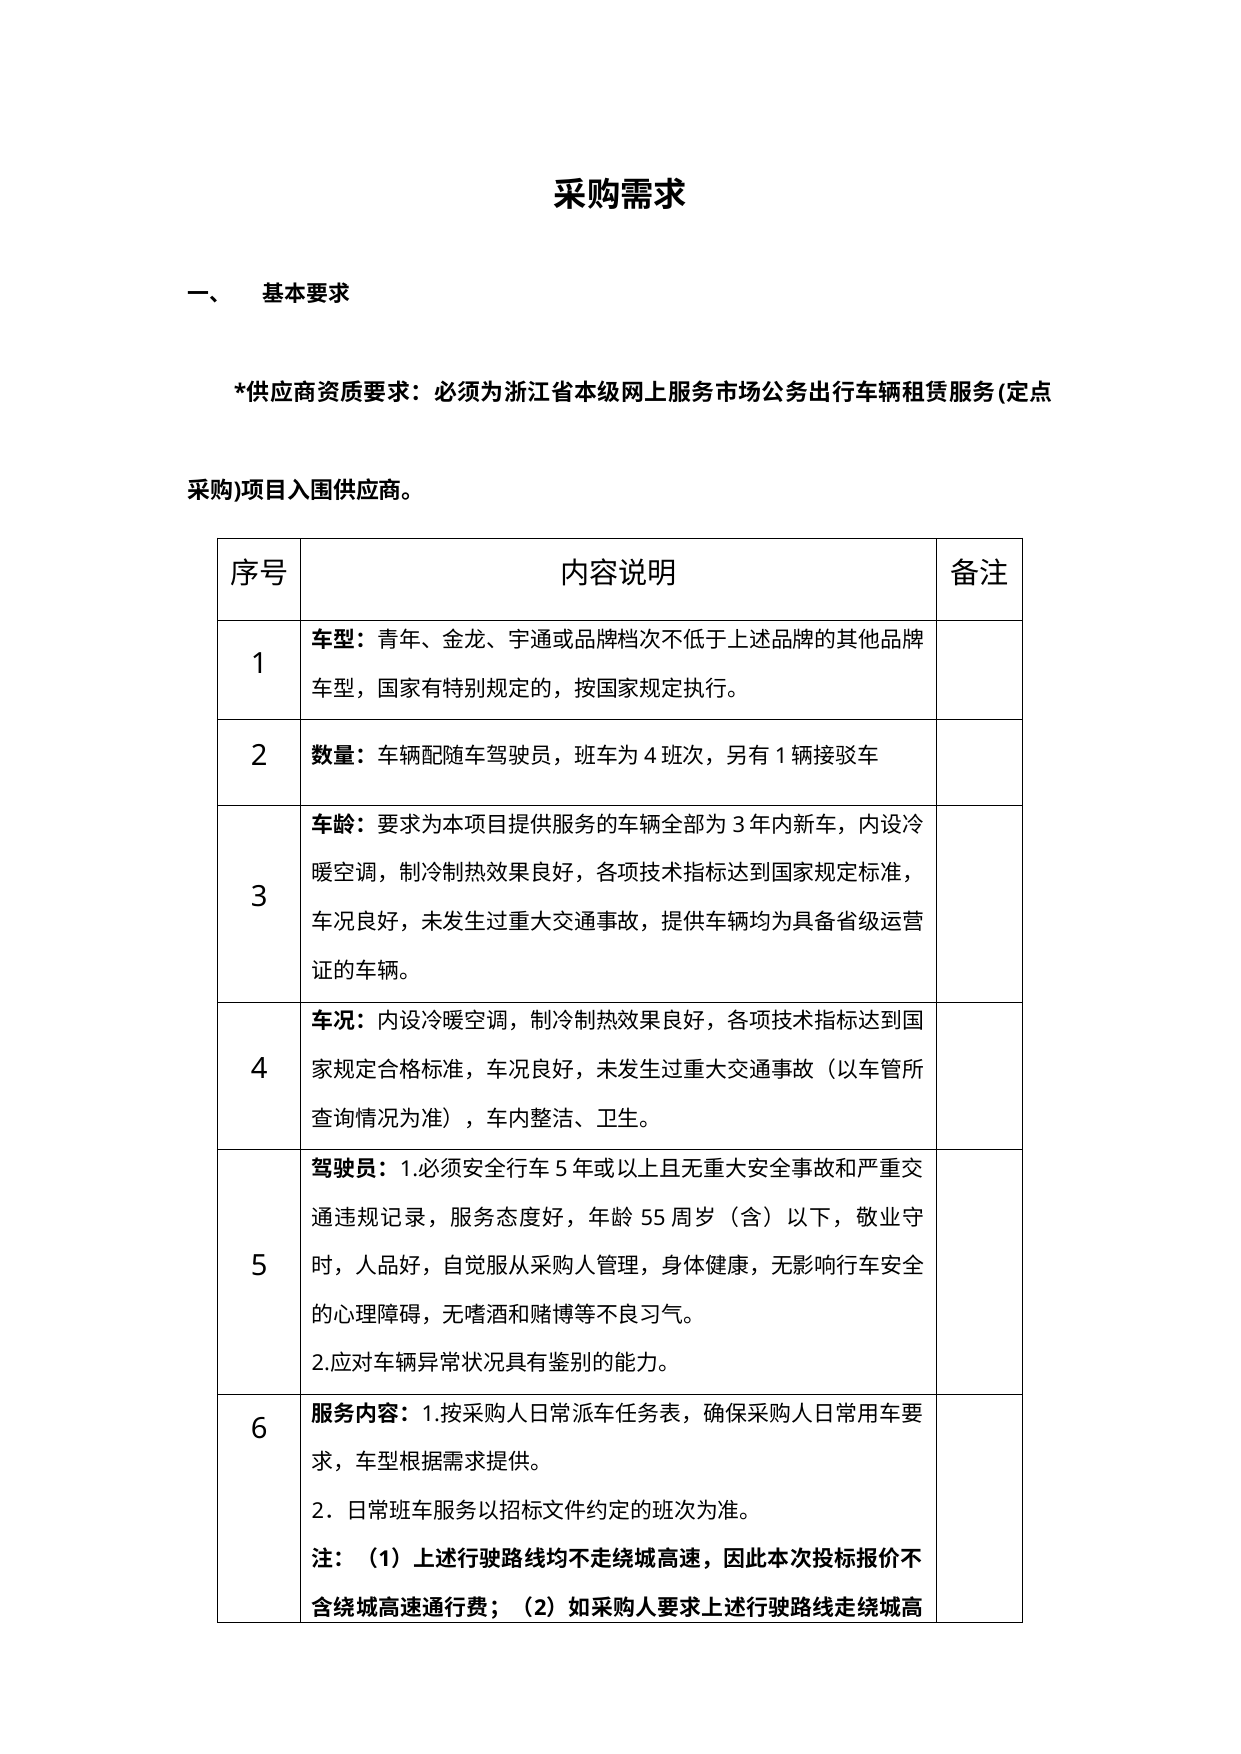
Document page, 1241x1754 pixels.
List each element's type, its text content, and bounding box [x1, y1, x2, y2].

table_cell 4 [218, 1003, 300, 1149]
table_cell 数量：车辆配随车驾驶员，班车为4班次，另有1辆接驳车 [301, 720, 936, 805]
subtitle 基本要求 [187, 276, 1053, 308]
table_cell 车龄：要求为本项目提供服务的车辆全部为3年内新车，内设冷暖空调，制冷制热效果良好，各项技术指标达到国家规定标准，车况良好，未发生过重大交通事故，提供车辆均为具备省级运营证的车辆。 [301, 806, 936, 1002]
table_cell 驾驶员：1.必须安全行车5年或以上且无重大安全事故和严重交通违规记录，服务态度好，年龄55周岁（含）以下，敬业守时，人品好，自觉服从采购人管理，身体健康，无影响行车安全的心理障碍，无嗜酒和赌博等不良习气。 2.应对车辆异常状况具有鉴别的能力。 [301, 1150, 936, 1394]
table_cell [937, 1395, 1022, 1622]
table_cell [301, 1395, 936, 1622]
table_cell 1 [218, 621, 300, 719]
table_cell 6 [218, 1395, 300, 1622]
table_header 内容说明 [301, 539, 936, 620]
table_cell [937, 806, 1022, 1002]
text 采购需求 [187, 151, 1053, 216]
table_header 备注 [937, 539, 1022, 620]
table_cell [937, 1150, 1022, 1394]
table_cell [937, 720, 1022, 805]
table_cell 5 [218, 1150, 300, 1394]
table_cell [937, 1003, 1022, 1149]
table_cell 3 [218, 806, 300, 1002]
table_cell 车况：内设冷暖空调，制冷制热效果良好，各项技术指标达到国家规定合格标准，车况良好，未发生过重大交通事故（以车管所查询情况为准），车内整洁、卫生。 [301, 1003, 936, 1149]
text *供应商资质要求：必须为浙江省本级网上服务市场公务出行车辆租赁服务(定点采购)项目入围供应商。 [187, 358, 1053, 521]
table_cell [937, 621, 1022, 719]
table_cell 车型：青年、金龙、宇通或品牌档次不低于上述品牌的其他品牌车型，国家有特别规定的，按国家规定执行。 [301, 621, 936, 719]
table_header 序号 [218, 539, 300, 620]
table_cell 2 [218, 720, 300, 805]
